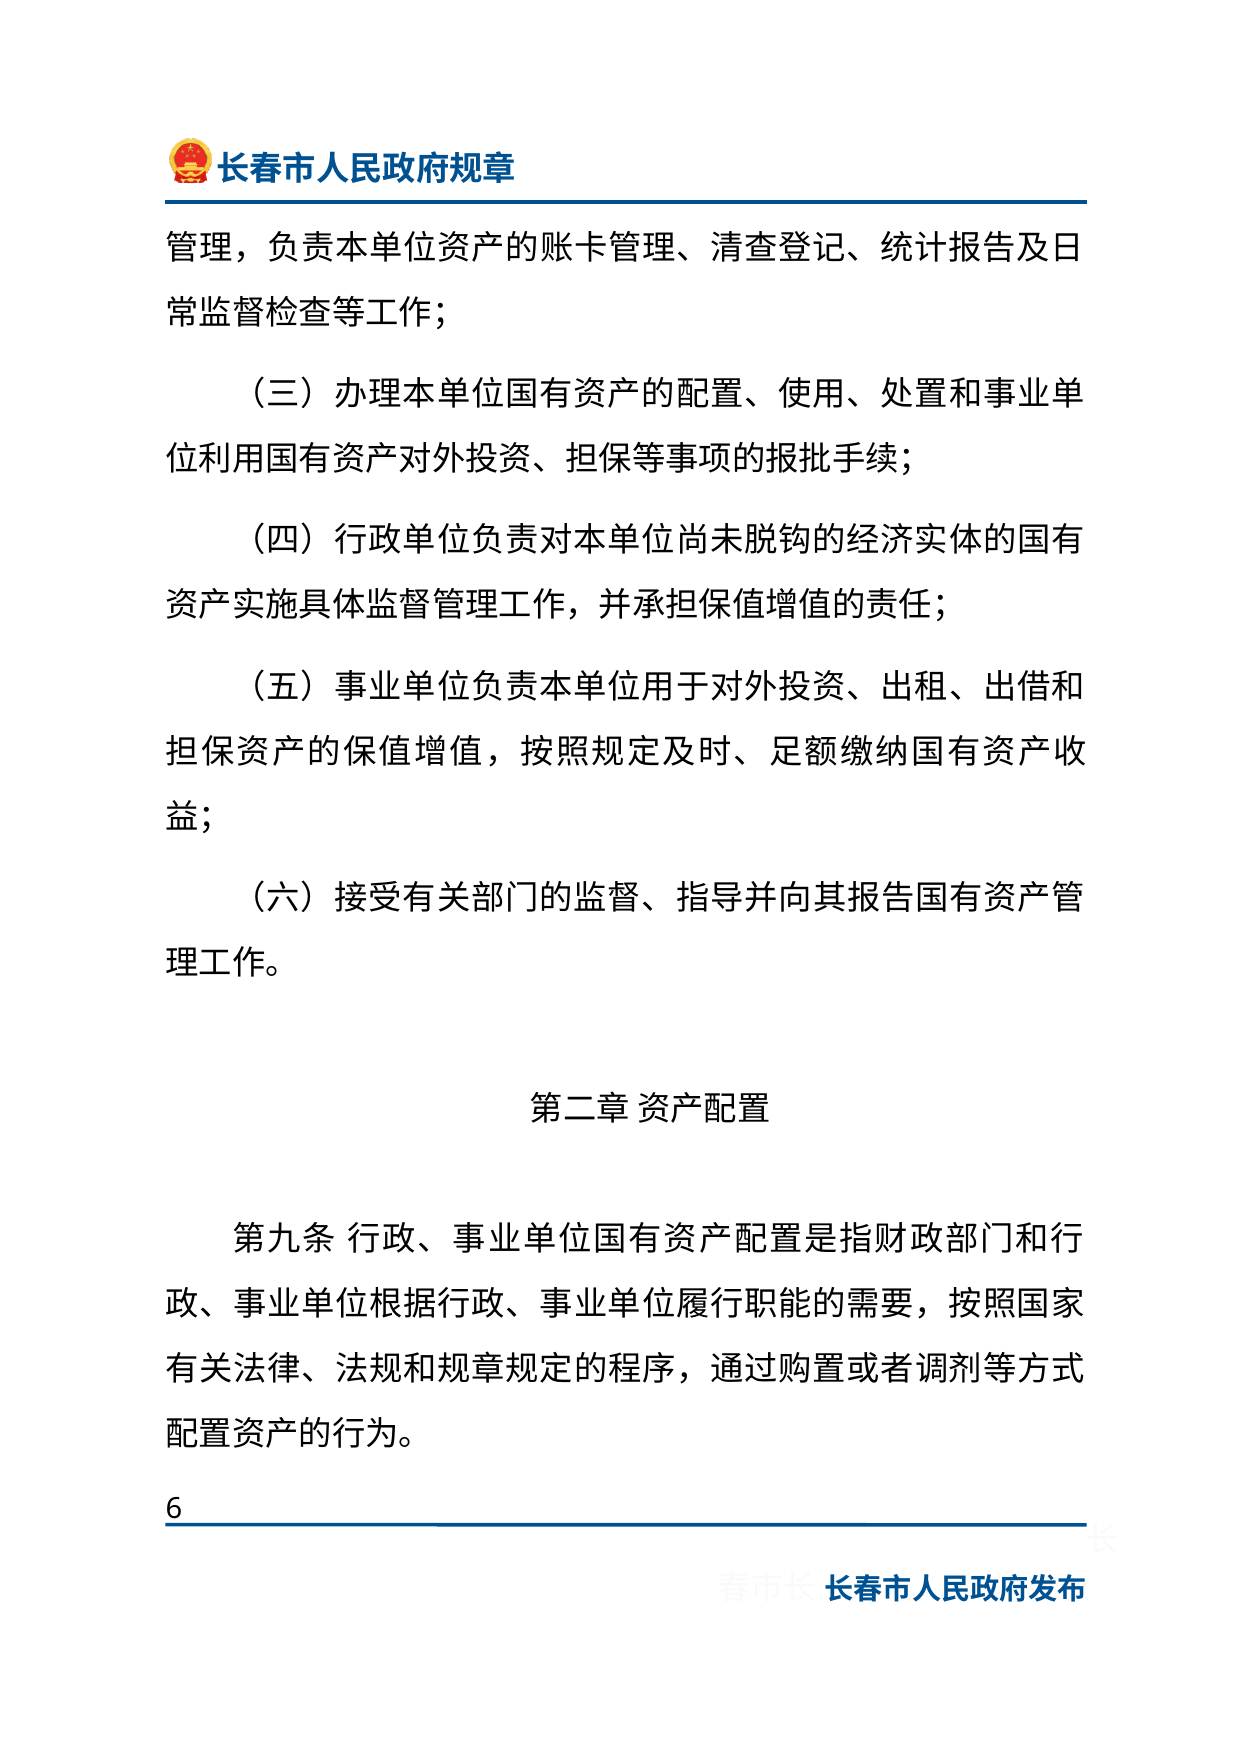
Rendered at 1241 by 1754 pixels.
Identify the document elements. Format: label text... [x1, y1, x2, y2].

text （二）负责本单位购置资产的验收入库、维护保管等日常管理，负责本单位资产的账卡管理、清查登记、统计报告及日常监督检查等工作； [165, 212, 1087, 342]
picture [165, 136, 216, 187]
text （三）办理本单位国有资产的配置、使用、处置和事业单位利用国有资产对外投资、担保等事项的报批手续； [165, 358, 1087, 488]
text 第九条 行政、事业单位国有资产配置是指财政部门和行政、事业单位根据行政、事业单位履行职能的需要，按照国家有关法律、法规和规章规定的程序，通过购置或者调剂等方式配置资产的行为。 [165, 1204, 1087, 1464]
text （四）行政单位负责对本单位尚未脱钩的经济实体的国有资产实施具体监督管理工作，并承担保值增值的责任； [165, 505, 1087, 635]
text （五）事业单位负责本单位用于对外投资、出租、出借和担保资产的保值增值，按照规定及时、足额缴纳国有资产收益； [165, 651, 1087, 846]
text 第二章 资产配置 [165, 1074, 1087, 1139]
text （六）接受有关部门的监督、指导并向其报告国有资产管理工作。 [165, 862, 1087, 992]
